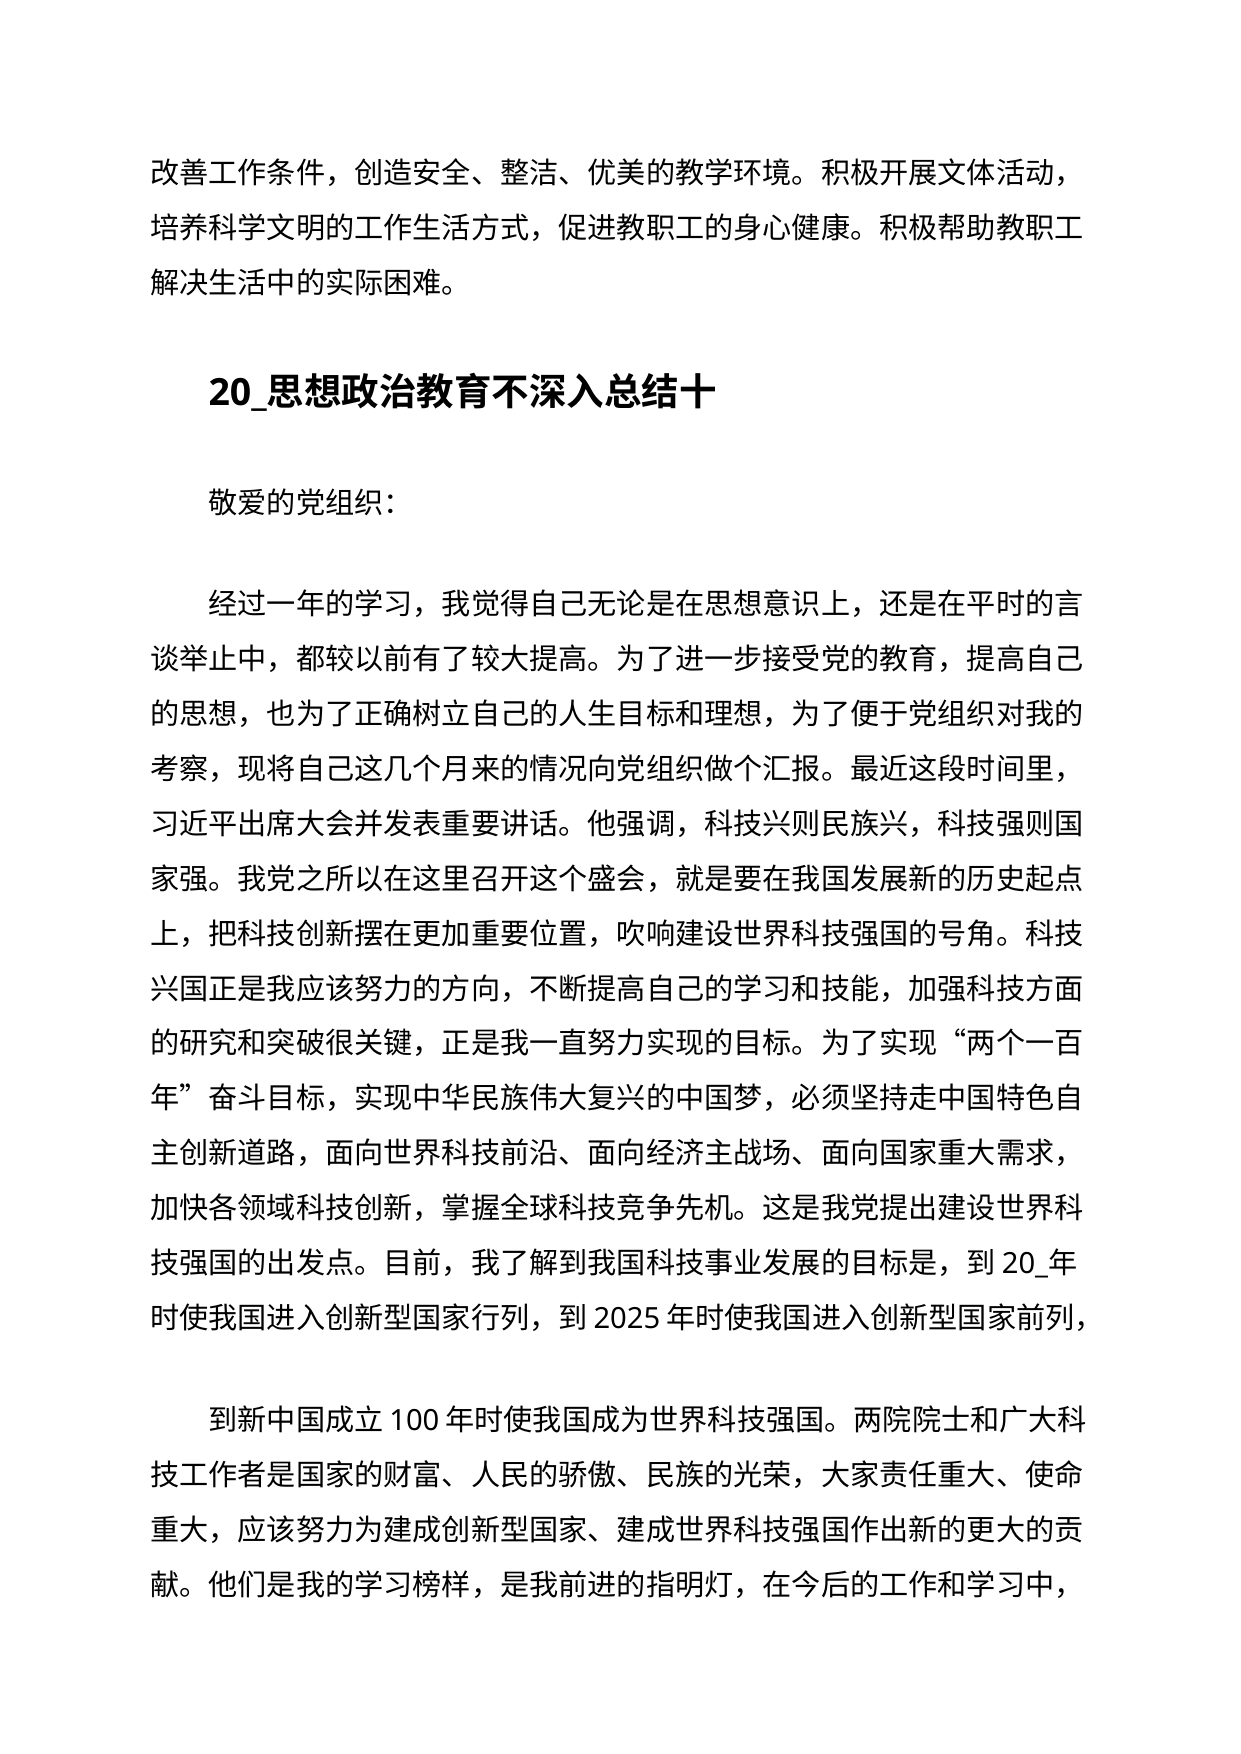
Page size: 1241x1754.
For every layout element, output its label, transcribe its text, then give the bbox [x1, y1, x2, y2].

text 经过一年的学习，我觉得自己无论是在思想意识上，还是在平时的言谈举止中，都较以前有了较大提高。为了进一步接受党的教育，提高自己的思想，也为了正确树立自己的人生目标和理想，为了便于党组织对我的考察，现将自己这几个月来的情况向党组织做个汇报。最近这段时间里，习近平出席大会并发表重要讲话。他强调，科技兴则民族兴，科技强则国家强。我党之所以在这里召开这个盛会，就是要在我国发展新的历史起点上，把科技创新摆在更加重要位置，吹响建设世界科技强国的号角。科技兴国正是我应该努力的方向，不断提高自己的学习和技能，加强科技方面的研究和突破很关键，正是我一直努力实现的目标。为了实现“两个一百年”奋斗目标，实现中华民族伟大复兴的中国梦，必须坚持走中国特色自主创新道路，面向世界科技前沿、面向经济主战场、面向国家重大需求，加快各领域科技创新，掌握全球科技竞争先机。这是我党提出建设世界科技强国的出发点。目前，我了解到我国科技事业发展的目标是，到20_年时使我国进入创新型国家行列，到2025年时使我国进入创新型国家前列， [150, 581, 1090, 1337]
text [150, 150, 1090, 302]
text 敬爱的党组织： [150, 479, 1090, 521]
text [150, 1397, 1090, 1604]
text 20_思想政治教育不深入总结十 [150, 362, 1090, 416]
